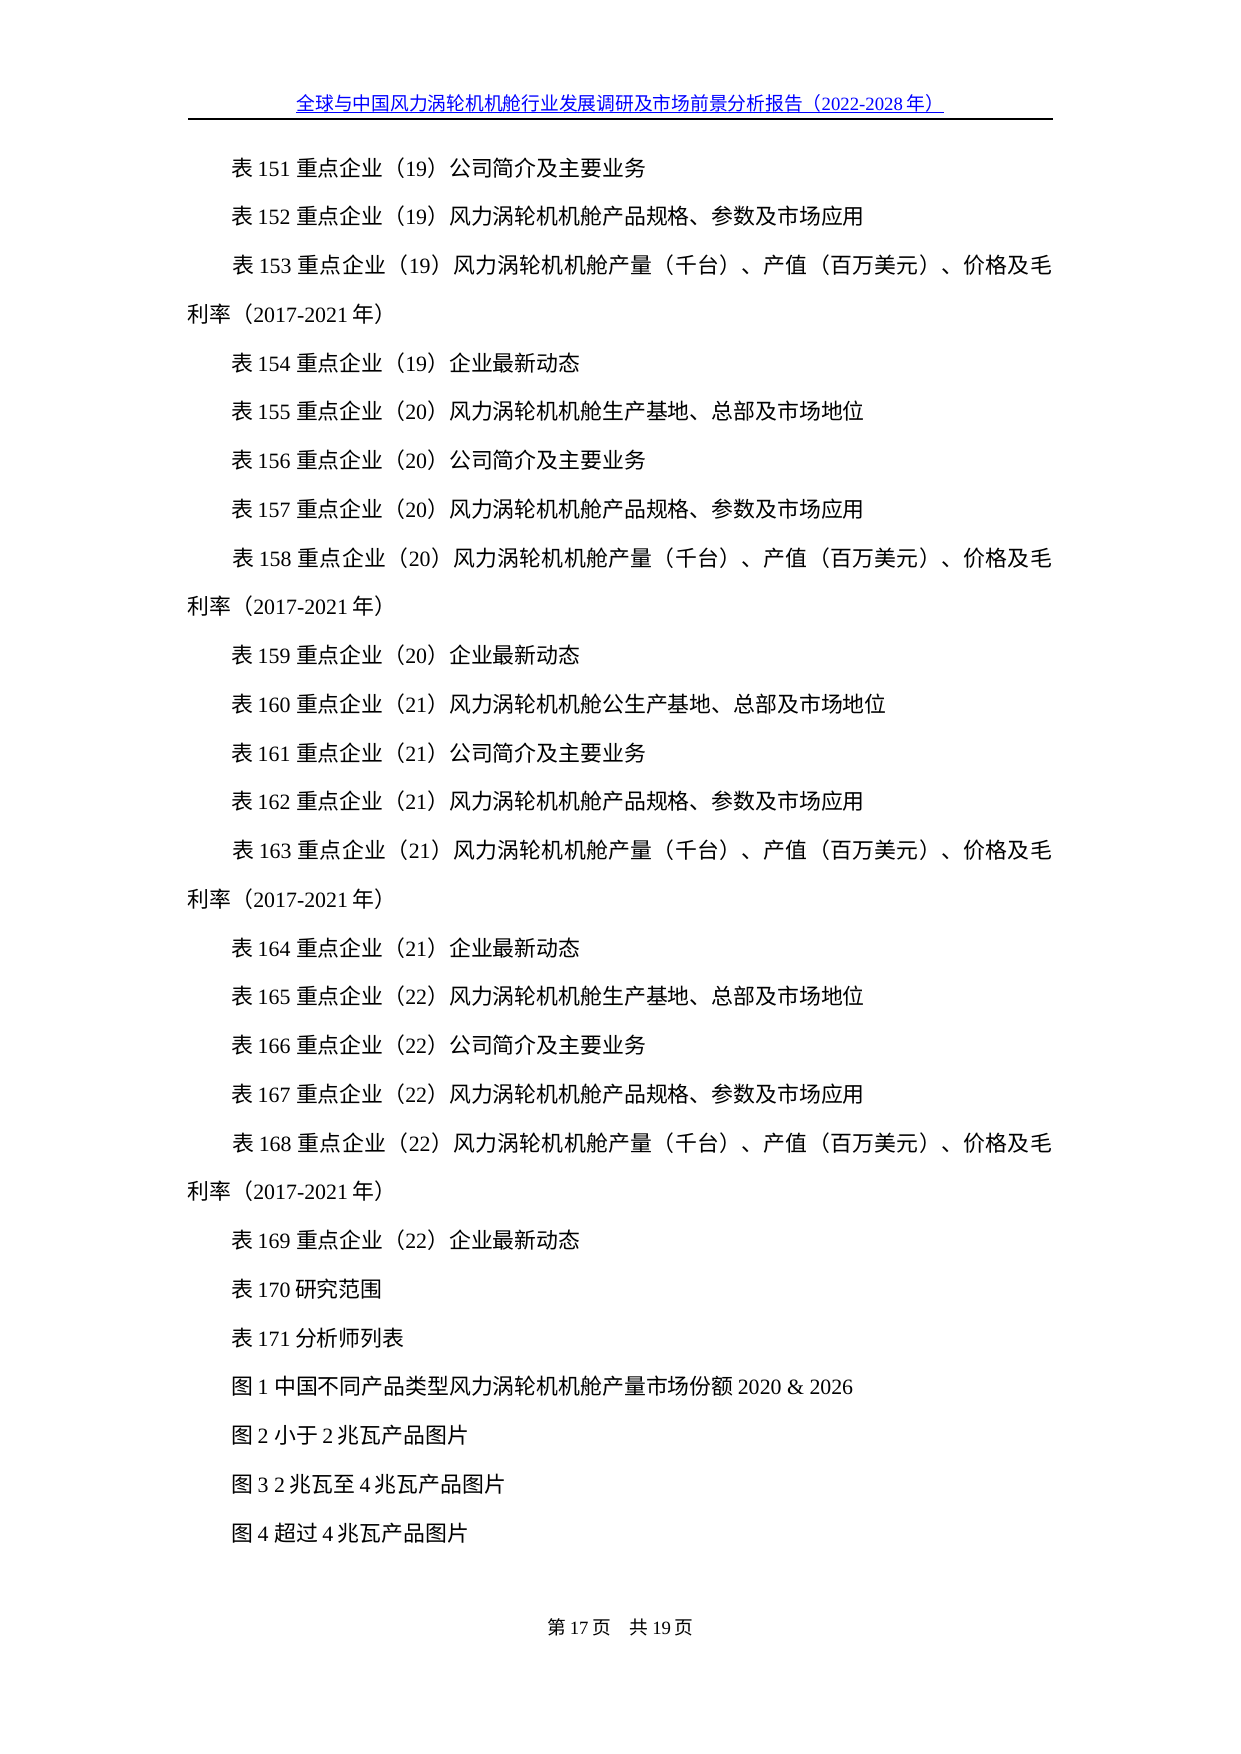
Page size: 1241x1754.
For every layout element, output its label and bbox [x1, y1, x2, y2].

text [187, 150, 1053, 1548]
